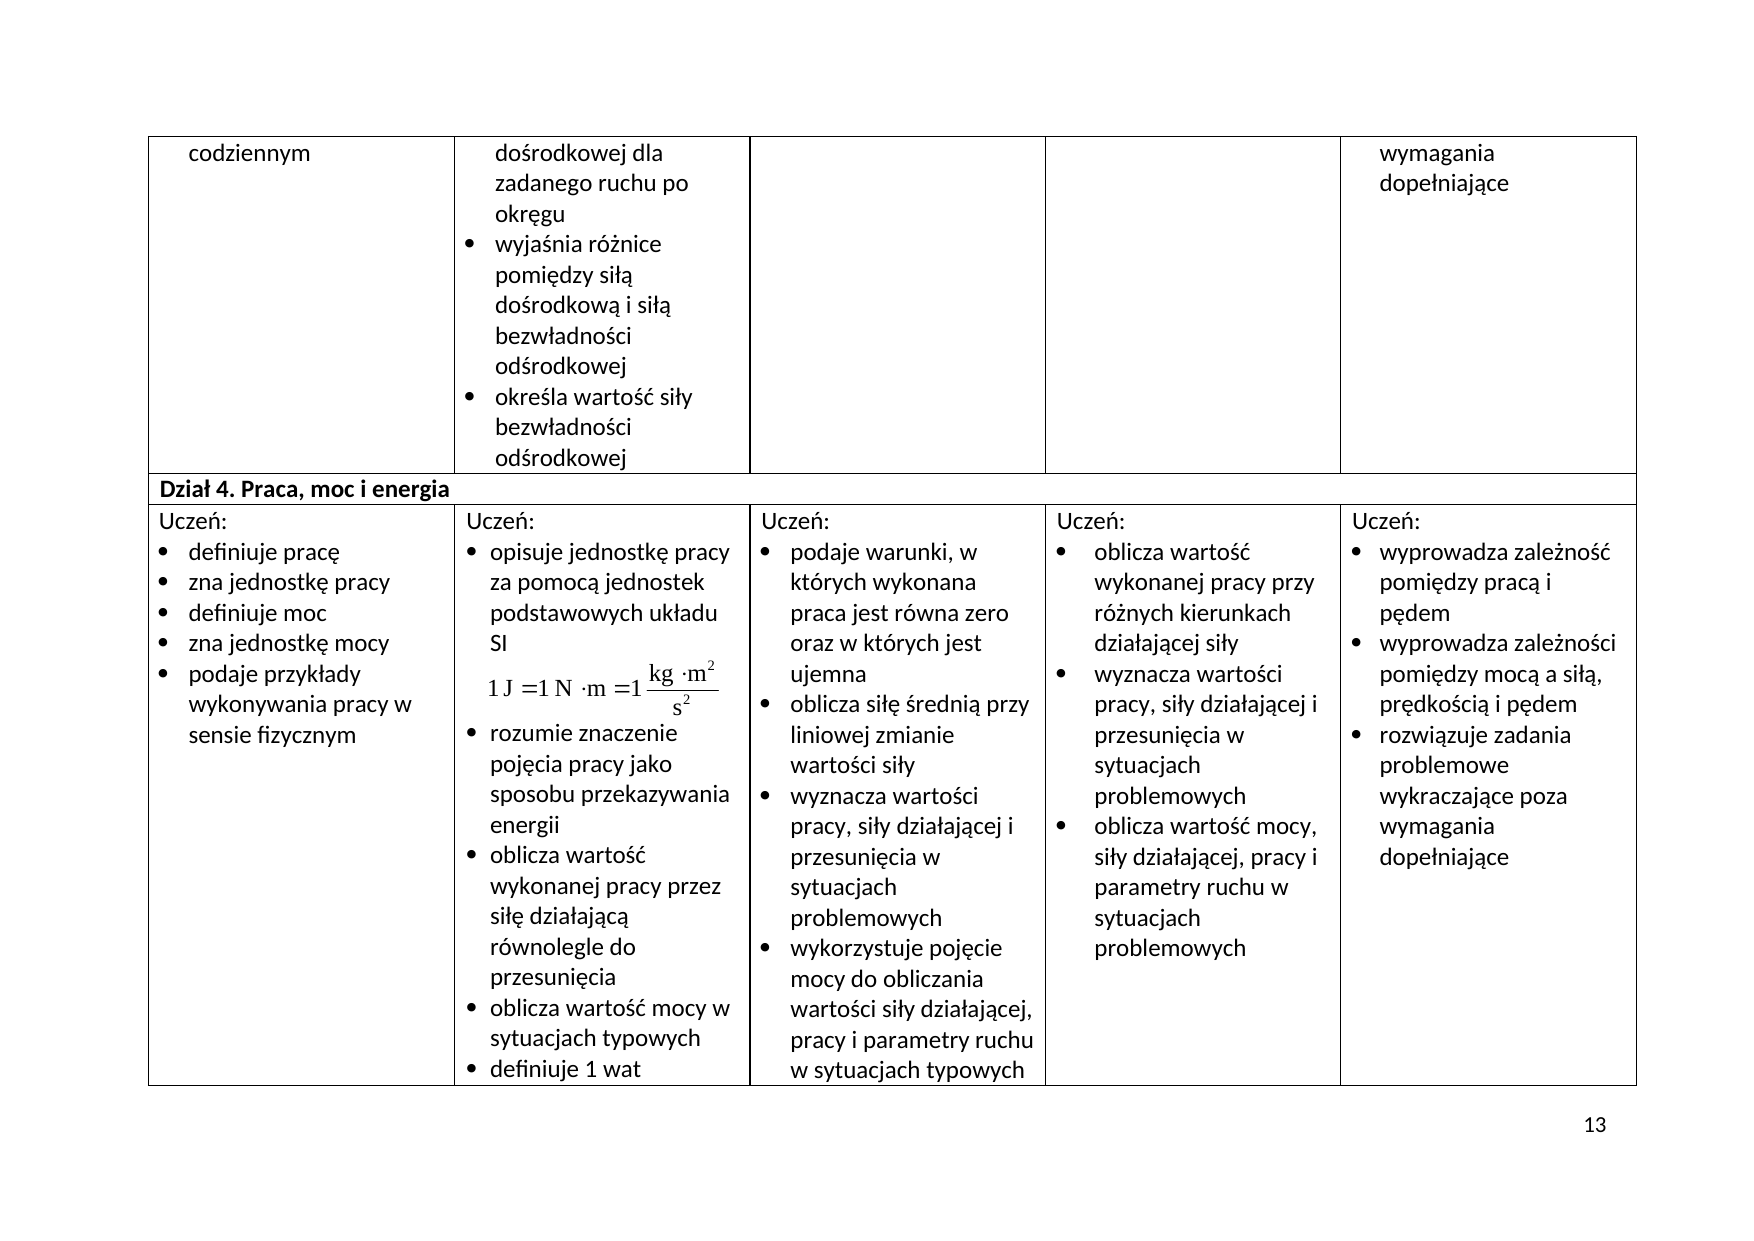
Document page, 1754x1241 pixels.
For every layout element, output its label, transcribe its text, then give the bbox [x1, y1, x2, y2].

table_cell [1341, 137, 1636, 473]
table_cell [1341, 505, 1636, 1085]
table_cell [1046, 137, 1340, 473]
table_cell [1046, 505, 1340, 1085]
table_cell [149, 505, 454, 1085]
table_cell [455, 505, 749, 1085]
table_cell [751, 137, 1045, 473]
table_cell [751, 505, 1045, 1085]
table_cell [149, 137, 454, 473]
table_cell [455, 137, 749, 473]
table_cell Dział 4. Praca, moc i energia [149, 474, 1636, 504]
